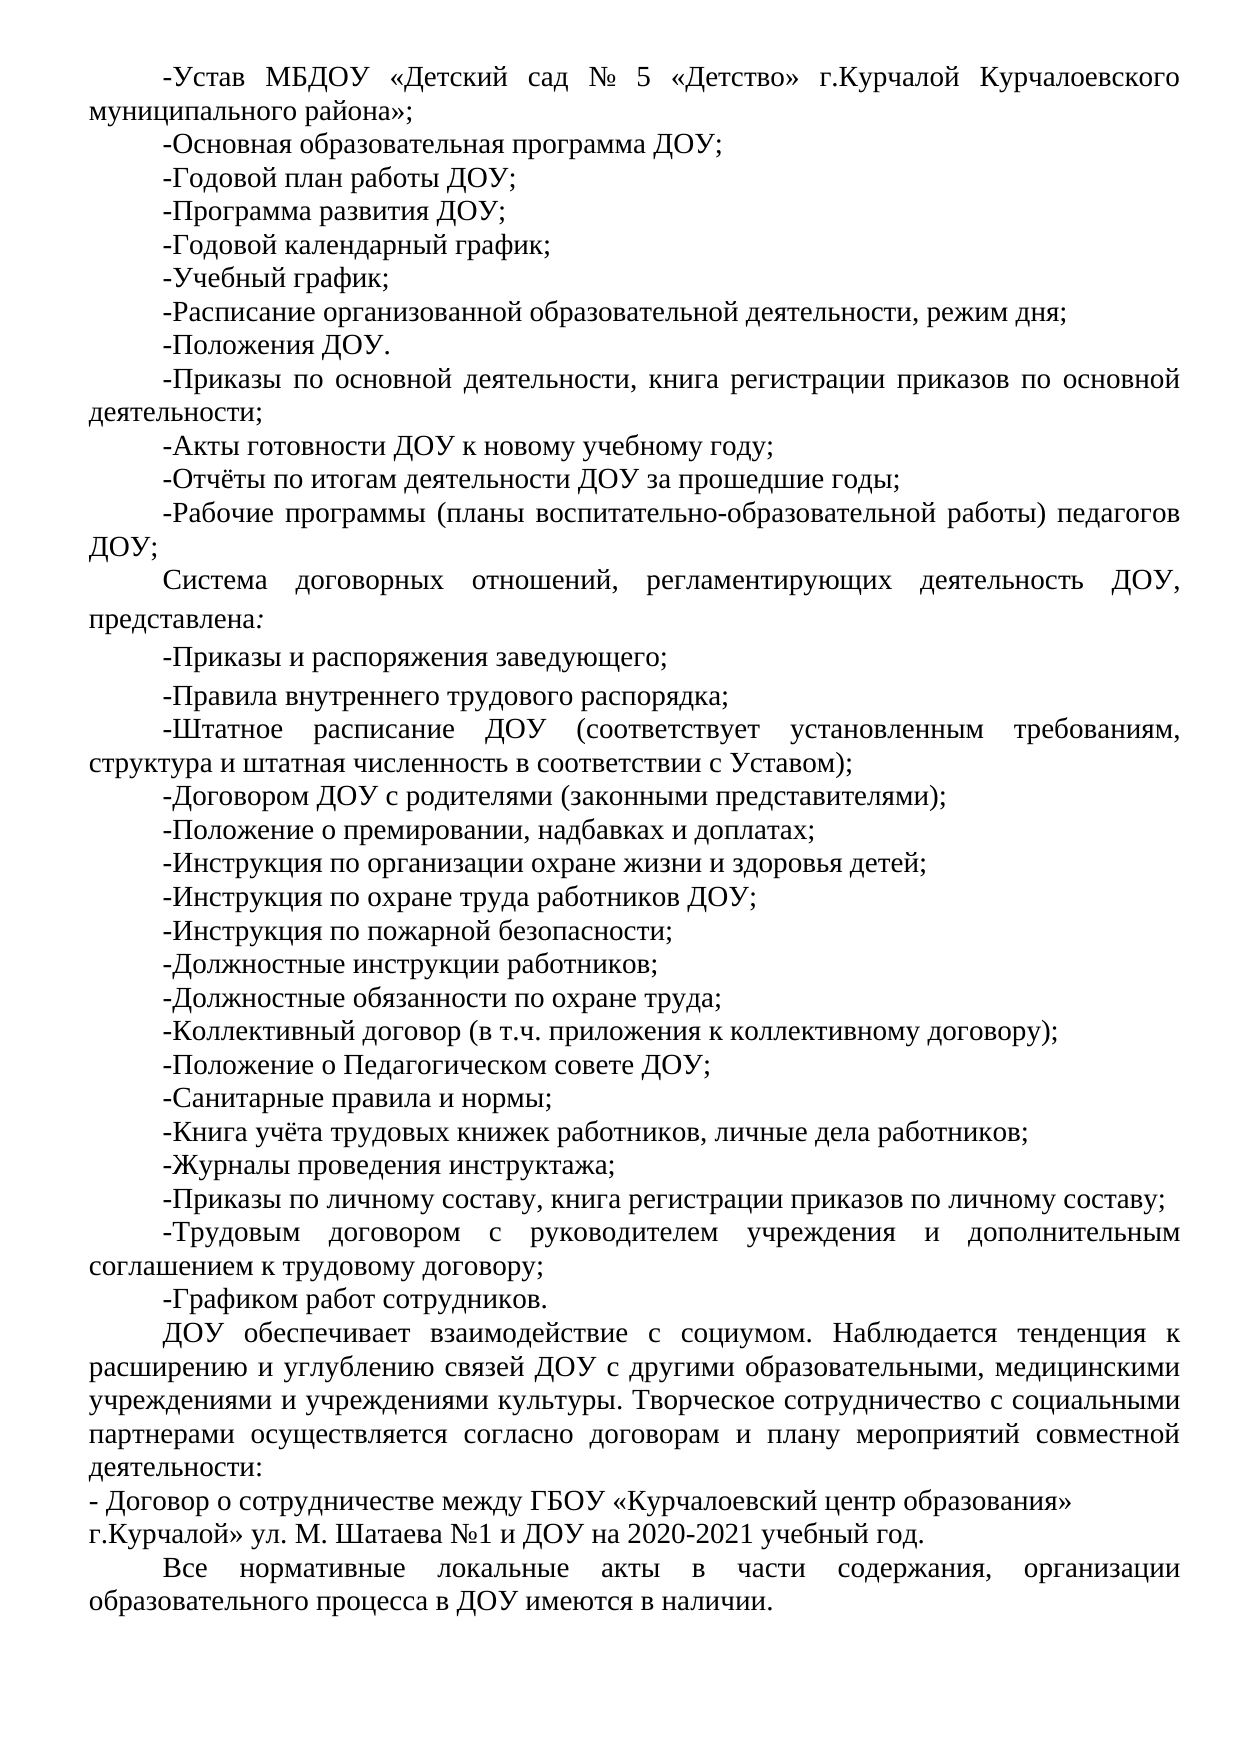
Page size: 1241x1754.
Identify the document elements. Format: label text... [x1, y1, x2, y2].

text -Штатное расписание ДОУ (соответствует установленным требованиям, структура и штатная численность в соответствии с Уставом); [89, 711, 1181, 778]
text -Рабочие программы (планы воспитательно-образовательной работы) педагогов ДОУ; [89, 495, 1181, 562]
text -Трудовым договором с руководителем учреждения и дополнительным соглашением к трудовому договору; [89, 1214, 1181, 1282]
text ДОУ обеспечивает взаимодействие с социумом. Наблюдается тенденция к расширению и углублению связей ДОУ с другими образовательными, медицинскими учреждениями и учреждениями культуры. Творческое сотрудничество с социальными партнерами осуществляется согласно договорам и плану мероприятий совместной деятельности: [89, 1315, 1181, 1483]
text -Расписание организованной образовательной деятельности, режим дня; [89, 294, 1181, 327]
text -Положения ДОУ. [89, 327, 1181, 361]
text -Акты готовности ДОУ к новому учебному году; [89, 428, 1181, 462]
text -Положение о Педагогическом совете ДОУ; [89, 1047, 1181, 1080]
text -Приказы и распоряжения заведующего; [89, 639, 1181, 673]
text -Приказы по основной деятельности, книга регистрации приказов по основной деятельности; [89, 361, 1181, 428]
text -Журналы проведения инструктажа; [89, 1147, 1181, 1181]
text -Положение о премировании, надбавках и доплатах; [89, 812, 1181, 846]
text -Коллективный договор (в т.ч. приложения к коллективному договору); [89, 1013, 1181, 1047]
text -Правила внутреннего трудового распорядка; [89, 678, 1181, 711]
text -Должностные инструкции работников; [89, 946, 1181, 980]
text -Отчёты по итогам деятельности ДОУ за прошедшие годы; [89, 462, 1181, 495]
text - Договор о сотрудничестве между ГБОУ «Курчалоевский центр образования» г.Курчалой» ул. М. Шатаева №1 и ДОУ на 2020-2021 учебный год. [89, 1483, 1181, 1550]
text -Инструкция по организации охране жизни и здоровья детей; [89, 846, 1181, 879]
text -Программа развития ДОУ; [89, 193, 1181, 227]
text -Договором ДОУ с родителями (законными представителями); [89, 778, 1181, 812]
text -Приказы по личному составу, книга регистрации приказов по личному составу; [89, 1181, 1181, 1214]
text -Инструкция по пожарной безопасности; [89, 913, 1181, 946]
text -Годовой план работы ДОУ; [89, 160, 1181, 193]
text Система договорных отношений, регламентирующих деятельность ДОУ, представлена: [89, 562, 1181, 634]
text -Должностные обязанности по охране труда; [89, 980, 1181, 1013]
text -Инструкция по охране труда работников ДОУ; [89, 879, 1181, 913]
text -Устав МБДОУ «Детский сад № 5 «Детство» г.Курчалой Курчалоевского муниципального района»; [89, 59, 1181, 126]
text Все нормативные локальные акты в части содержания, организации образовательного процесса в ДОУ имеются в наличии. [89, 1550, 1181, 1617]
text -Основная образовательная программа ДОУ; [89, 126, 1181, 160]
text -Графиком работ сотрудников. [89, 1282, 1181, 1315]
text -Учебный график; [89, 260, 1181, 294]
text -Книга учёта трудовых книжек работников, личные дела работников; [89, 1114, 1181, 1147]
text -Годовой календарный график; [89, 227, 1181, 260]
text -Санитарные правила и нормы; [89, 1080, 1181, 1114]
